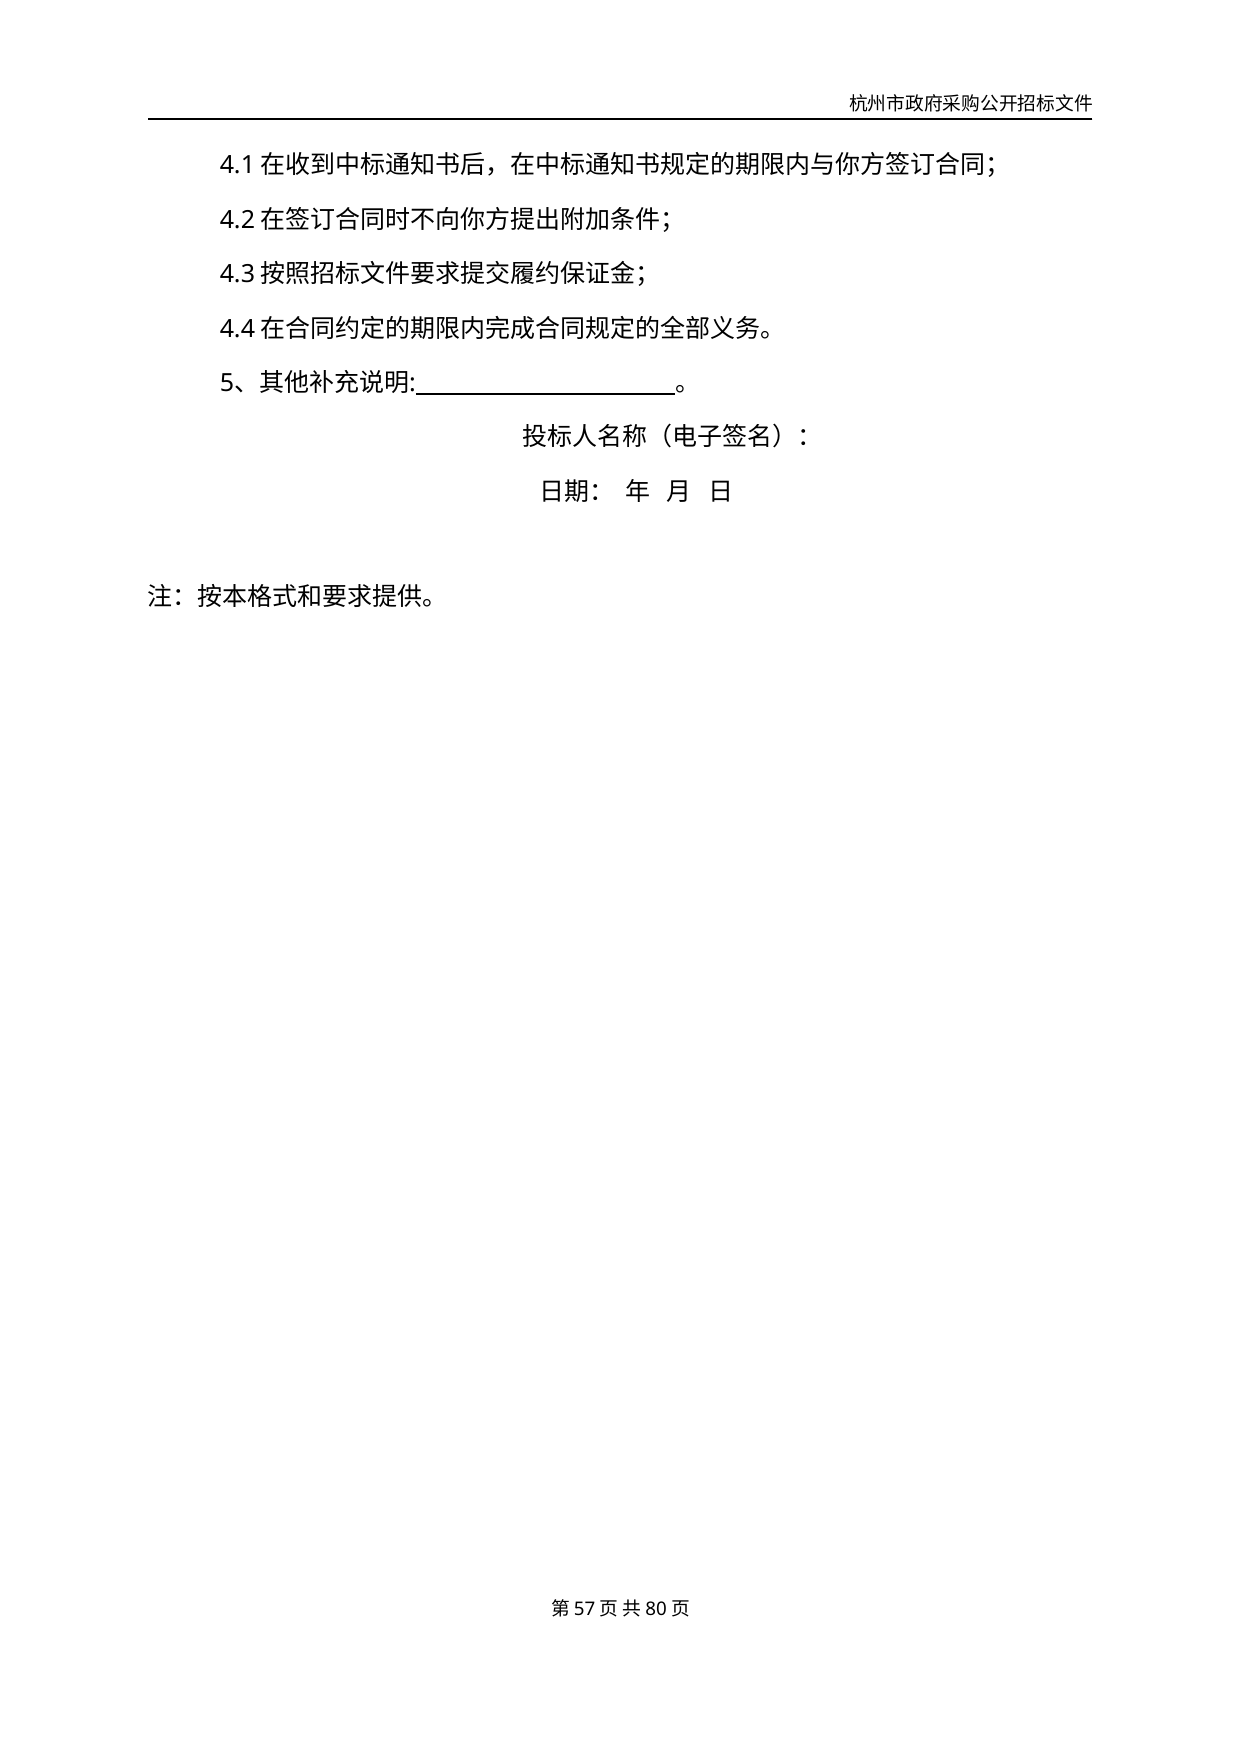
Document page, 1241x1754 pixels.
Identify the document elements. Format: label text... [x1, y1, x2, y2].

text 4.4在合同约定的期限内完成合同规定的全部义务。 [169, 308, 1092, 344]
text 5、其他补充说明: 。 [169, 362, 1092, 399]
text 日期： 年 月 日 [148, 471, 1092, 507]
text 投标人名称（电子签名）： [148, 417, 1092, 453]
text 4.1在收到中标通知书后，在中标通知书规定的期限内与你方签订合同； [169, 145, 1092, 181]
text 4.3按照招标文件要求提交履约保证金； [169, 254, 1092, 290]
text 4.2在签订合同时不向你方提出附加条件； [169, 199, 1092, 236]
text 注：按本格式和要求提供。 [148, 577, 1049, 613]
